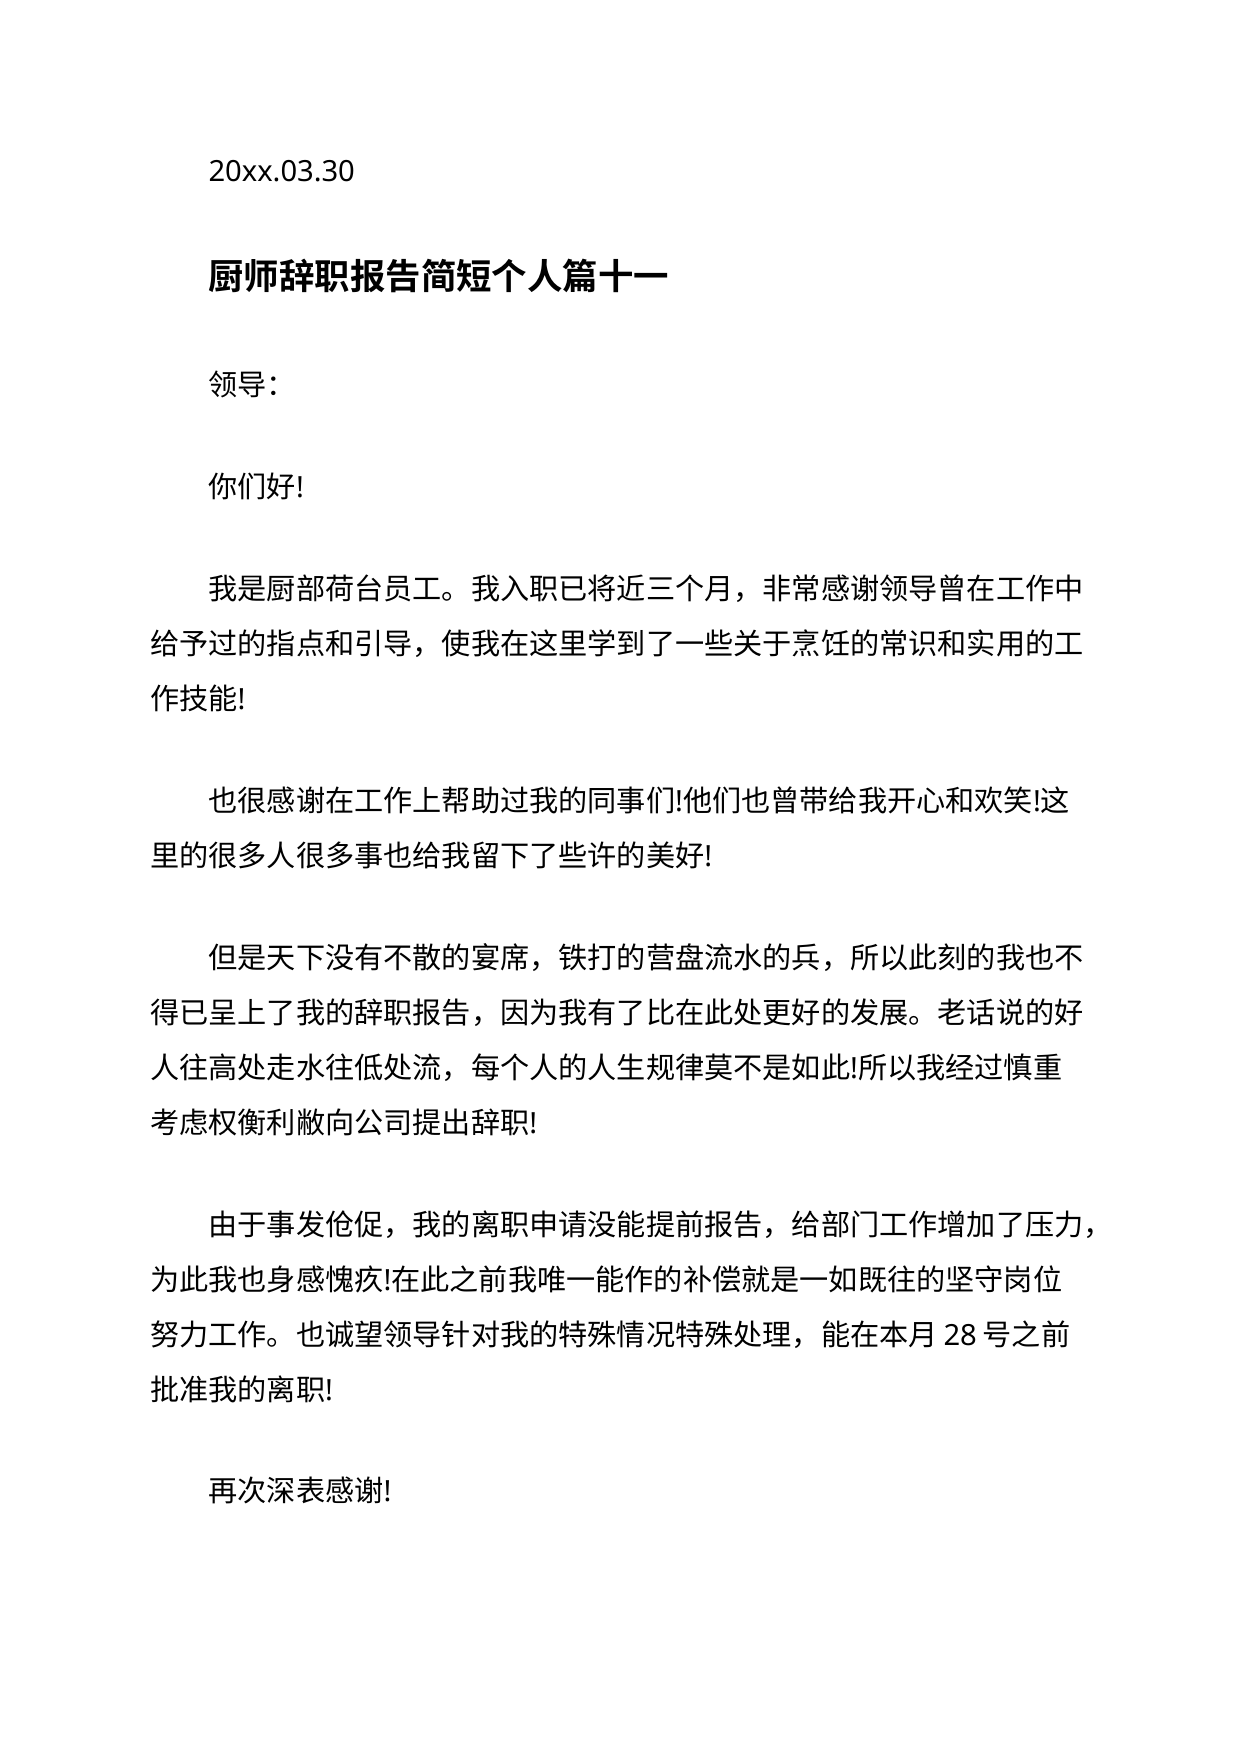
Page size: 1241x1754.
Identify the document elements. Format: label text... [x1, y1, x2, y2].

text 你们好! [150, 464, 1090, 506]
text 也很感谢在工作上帮助过我的同事们!他们也曾带给我开心和欢笑!这里的很多人很多事也给我留下了些许的美好! [150, 777, 1090, 875]
text 我是厨部荷台员工。我入职已将近三个月，非常感谢领导曾在工作中给予过的指点和引导，使我在这里学到了一些关于烹饪的常识和实用的工作技能! [150, 566, 1090, 718]
text 再次深表感谢! [150, 1468, 1090, 1510]
text 厨师辞职报告简短个人篇十一 [150, 248, 1090, 300]
text 但是天下没有不散的宴席，铁打的营盘流水的兵，所以此刻的我也不得已呈上了我的辞职报告，因为我有了比在此处更好的发展。老话说的好人往高处走水往低处流，每个人的人生规律莫不是如此!所以我经过慎重考虑权衡利敝向公司提出辞职! [150, 934, 1090, 1142]
text 20xx.03.30 [150, 150, 1090, 190]
text 由于事发伧促，我的离职申请没能提前报告，给部门工作增加了压力，为此我也身感愧疚!在此之前我唯一能作的补偿就是一如既往的坚守岗位努力工作。也诚望领导针对我的特殊情况特殊处理，能在本月28号之前批准我的离职! [150, 1201, 1090, 1408]
text 领导： [150, 362, 1090, 404]
